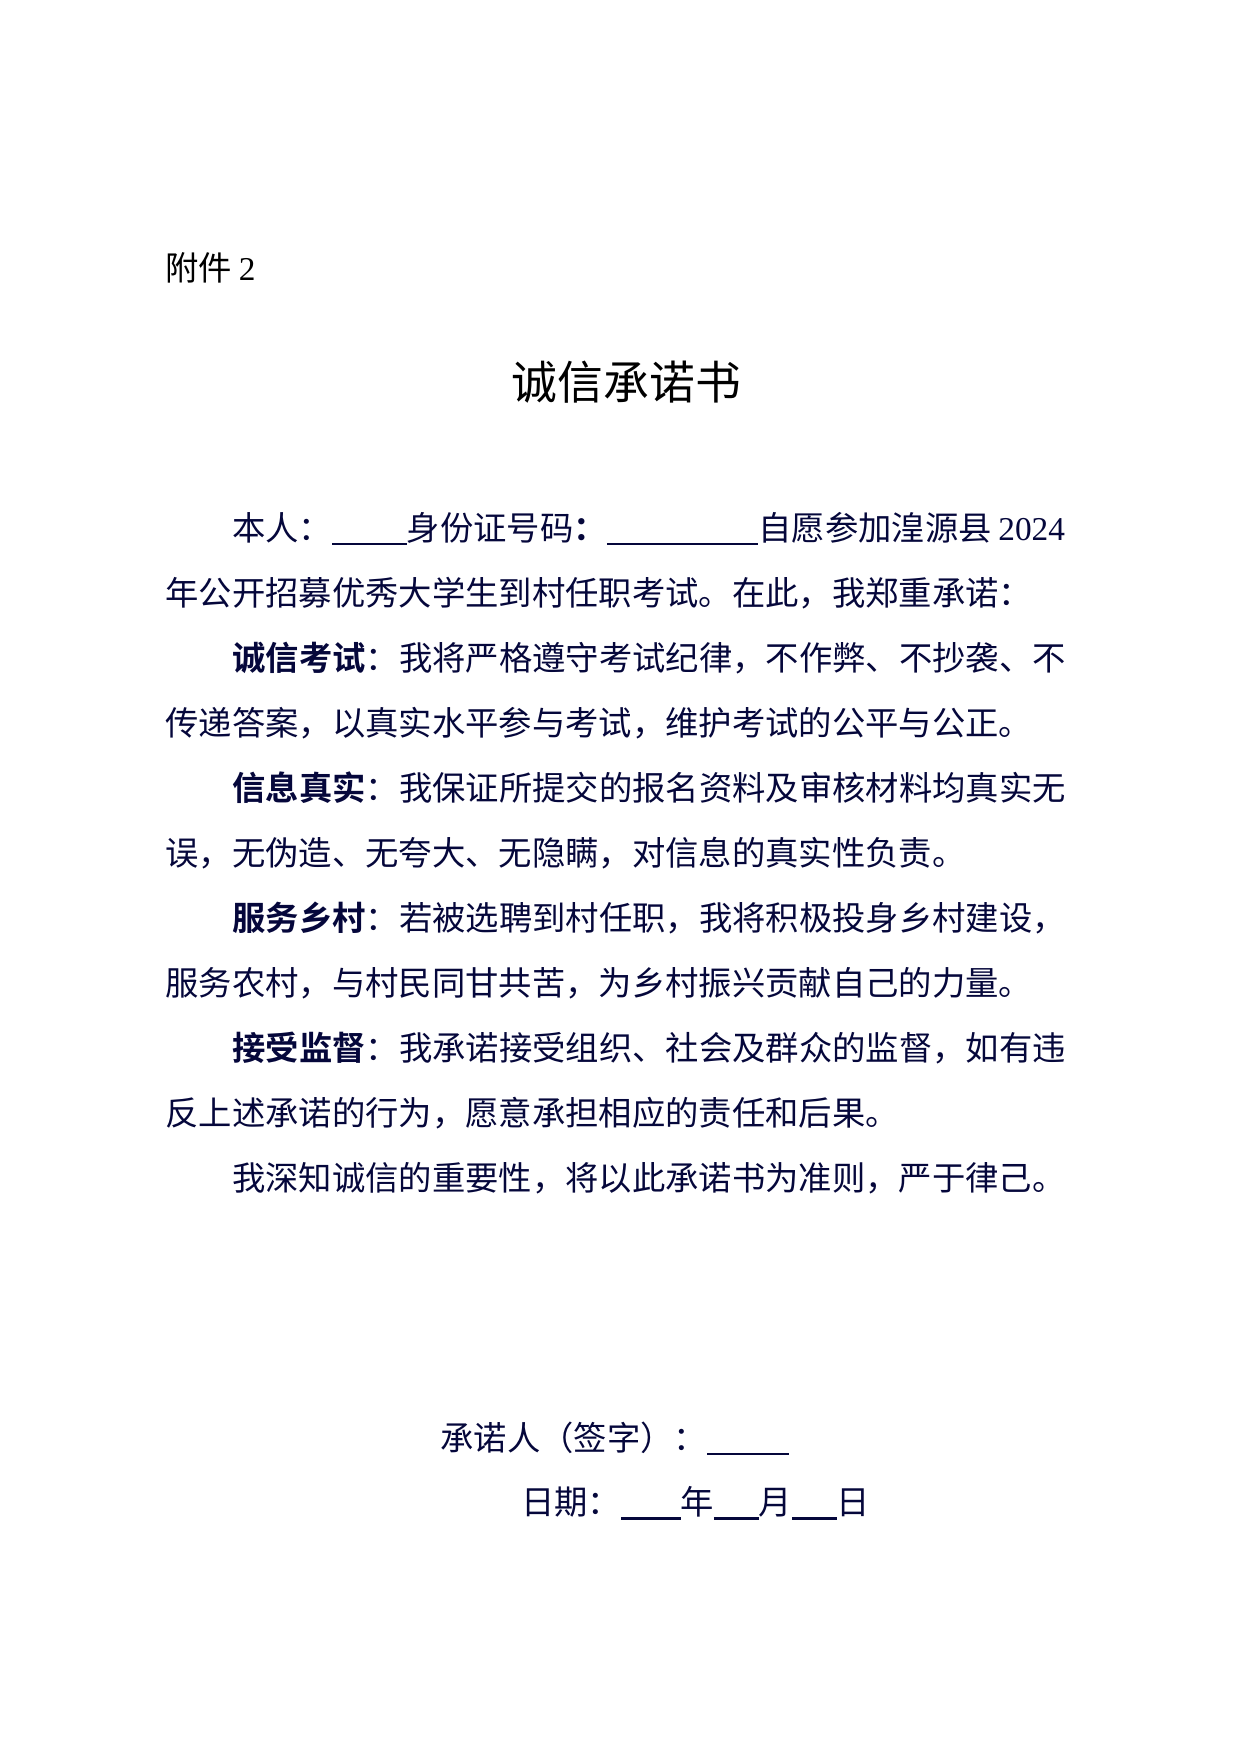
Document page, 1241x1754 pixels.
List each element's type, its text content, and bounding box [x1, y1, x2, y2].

text 诚信承诺书 [165, 330, 1087, 428]
text 本人： 身份证号码： 自愿参加湟源县2024年公开招募优秀大学生到村任职考试。在此，我郑重承诺： [165, 493, 1087, 623]
text 信息真实：我保证所提交的报名资料及审核材料均真实无误，无伪造、无夸大、无隐瞒，对信息的真实性负责。 [165, 753, 1087, 883]
text 我深知诚信的重要性，将以此承诺书为准则，严于律己。 [165, 1143, 1087, 1208]
text 服务乡村：若被选聘到村任职，我将积极投身乡村建设，服务农村，与村民同甘共苦，为乡村振兴贡献自己的力量。 [165, 883, 1087, 1013]
text 诚信考试：我将严格遵守考试纪律，不作弊、不抄袭、不传递答案，以真实水平参与考试，维护考试的公平与公正。 [165, 623, 1087, 753]
text 承诺人（签字）： 日期： 年 月 日 [165, 1403, 1087, 1533]
text 接受监督：我承诺接受组织、社会及群众的监督，如有违反上述承诺的行为，愿意承担相应的责任和后果。 [165, 1013, 1087, 1143]
text 附件2 [165, 233, 1087, 298]
